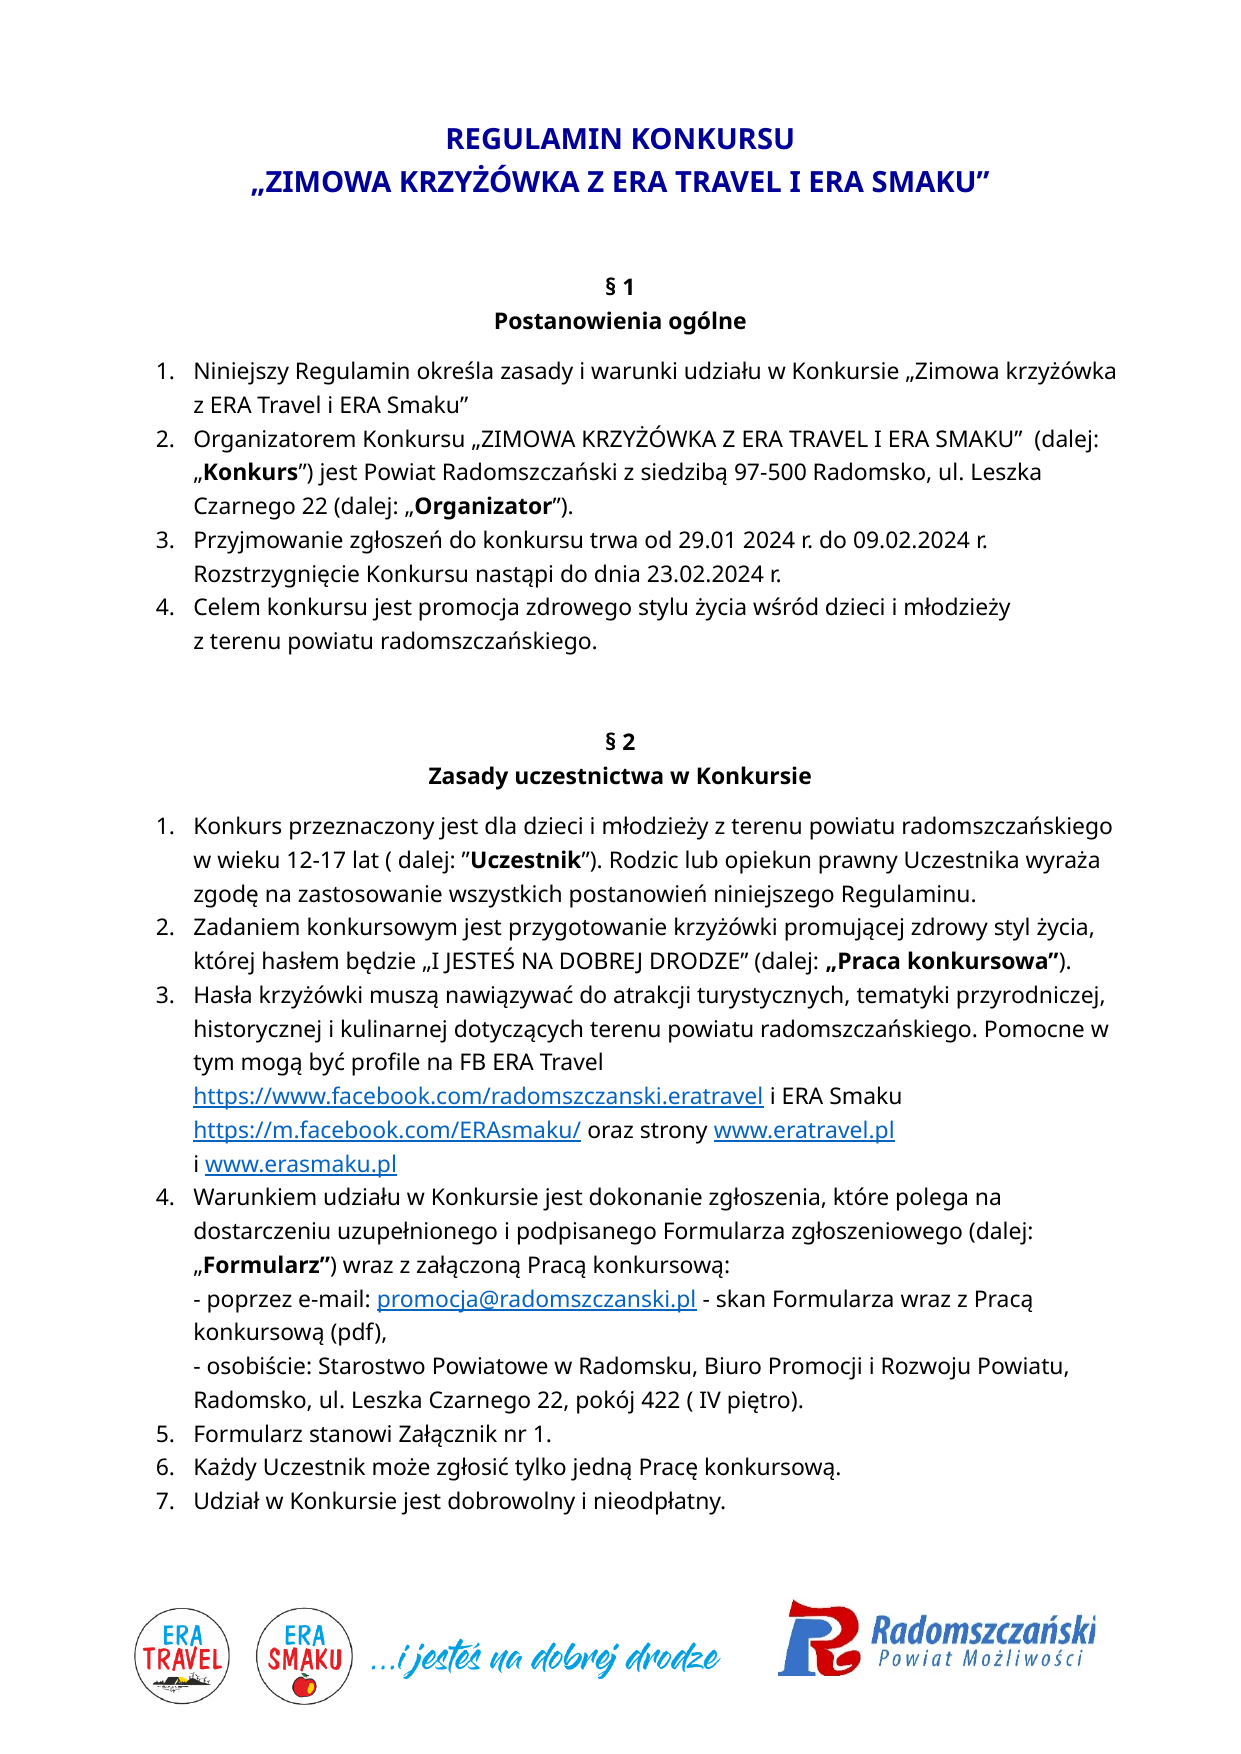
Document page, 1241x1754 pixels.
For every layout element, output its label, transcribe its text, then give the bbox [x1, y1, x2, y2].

list Warunkiem udziału w Konkursie jest dokonanie zgłoszenia, które polega na dostarczeniu uzupełnionego i podpisanego Formularza zgłoszeniowego (dalej: „Formularz”) wraz z załączoną Pracą konkursową: [156, 1181, 1122, 1280]
picture [118, 1582, 732, 1733]
list - osobiście: Starostwo Powiatowe w Radomsku, Biuro Promocji i Rozwoju Powiatu, Radomsko, ul. Leszka Czarnego 22, pokój 422 ( IV piętro). [193, 1350, 1122, 1415]
list Zadaniem konkursowym jest przygotowanie krzyżówki promującej zdrowy styl życia, której hasłem będzie „I JESTEŚ NA DOBREJ DRODZE” (dalej: „Praca konkursowa”). [156, 911, 1122, 976]
list Konkurs przeznaczony jest dla dzieci i młodzieży z terenu powiatu radomszczańskiego w wieku 12-17 lat ( dalej: ”Uczestnik”). Rodzic lub opiekun prawny Uczestnika wyraża zgodę na zastosowanie wszystkich postanowień niniejszego Regulaminu. [156, 810, 1122, 909]
text § 2 Zasady uczestnictwa w Konkursie [118, 726, 1122, 791]
text REGULAMIN KONKURSU „ZIMOWA KRZYŻÓWKA Z ERA TRAVEL I ERA SMAKU” [118, 118, 1122, 201]
list Przyjmowanie zgłoszeń do konkursu trwa od 29.01 2024 r. do 09.02.2024 r. Rozstrzygnięcie Konkursu nastąpi do dnia 23.02.2024 r. [156, 524, 1122, 589]
list Organizatorem Konkursu „ZIMOWA KRZYŻÓWKA Z ERA TRAVEL I ERA SMAKU” (dalej: „Konkurs”) jest Powiat Radomszczański z siedzibą 97-500 Radomsko, ul. Leszka Czarnego 22 (dalej: „Organizator”). [156, 422, 1122, 521]
list Niniejszy Regulamin określa zasady i warunki udziału w Konkursie „Zimowa krzyżówka z ERA Travel i ERA Smaku” [156, 355, 1122, 420]
list Formularz stanowi Załącznik nr 1. [156, 1417, 1122, 1449]
text § 1 Postanowienia ogólne [118, 271, 1122, 336]
list Celem konkursu jest promocja zdrowego stylu życia wśród dzieci i młodzieży z terenu powiatu radomszczańskiego. [156, 591, 1122, 656]
list - poprzez e-mail: promocja@radomszczanski.pl - skan Formularza wraz z Pracą konkursową (pdf), [193, 1282, 1122, 1347]
list Każdy Uczestnik może zgłosić tylko jedną Pracę konkursową. [156, 1451, 1122, 1482]
list Udział w Konkursie jest dobrowolny i nieodpłatny. [156, 1485, 1122, 1516]
list Hasła krzyżówki muszą nawiązywać do atrakcji turystycznych, tematyki przyrodniczej, historycznej i kulinarnej dotyczących terenu powiatu radomszczańskiego. Pomocne w tym mogą być profile na FB ERA Travel https://www.facebook.com/radomszczanski.eratravel i ERA Smaku https://m.facebook.com/ERAsmaku/ oraz strony www.eratravel.pl i www.erasmaku.pl [156, 979, 1122, 1179]
picture [776, 1599, 1096, 1675]
